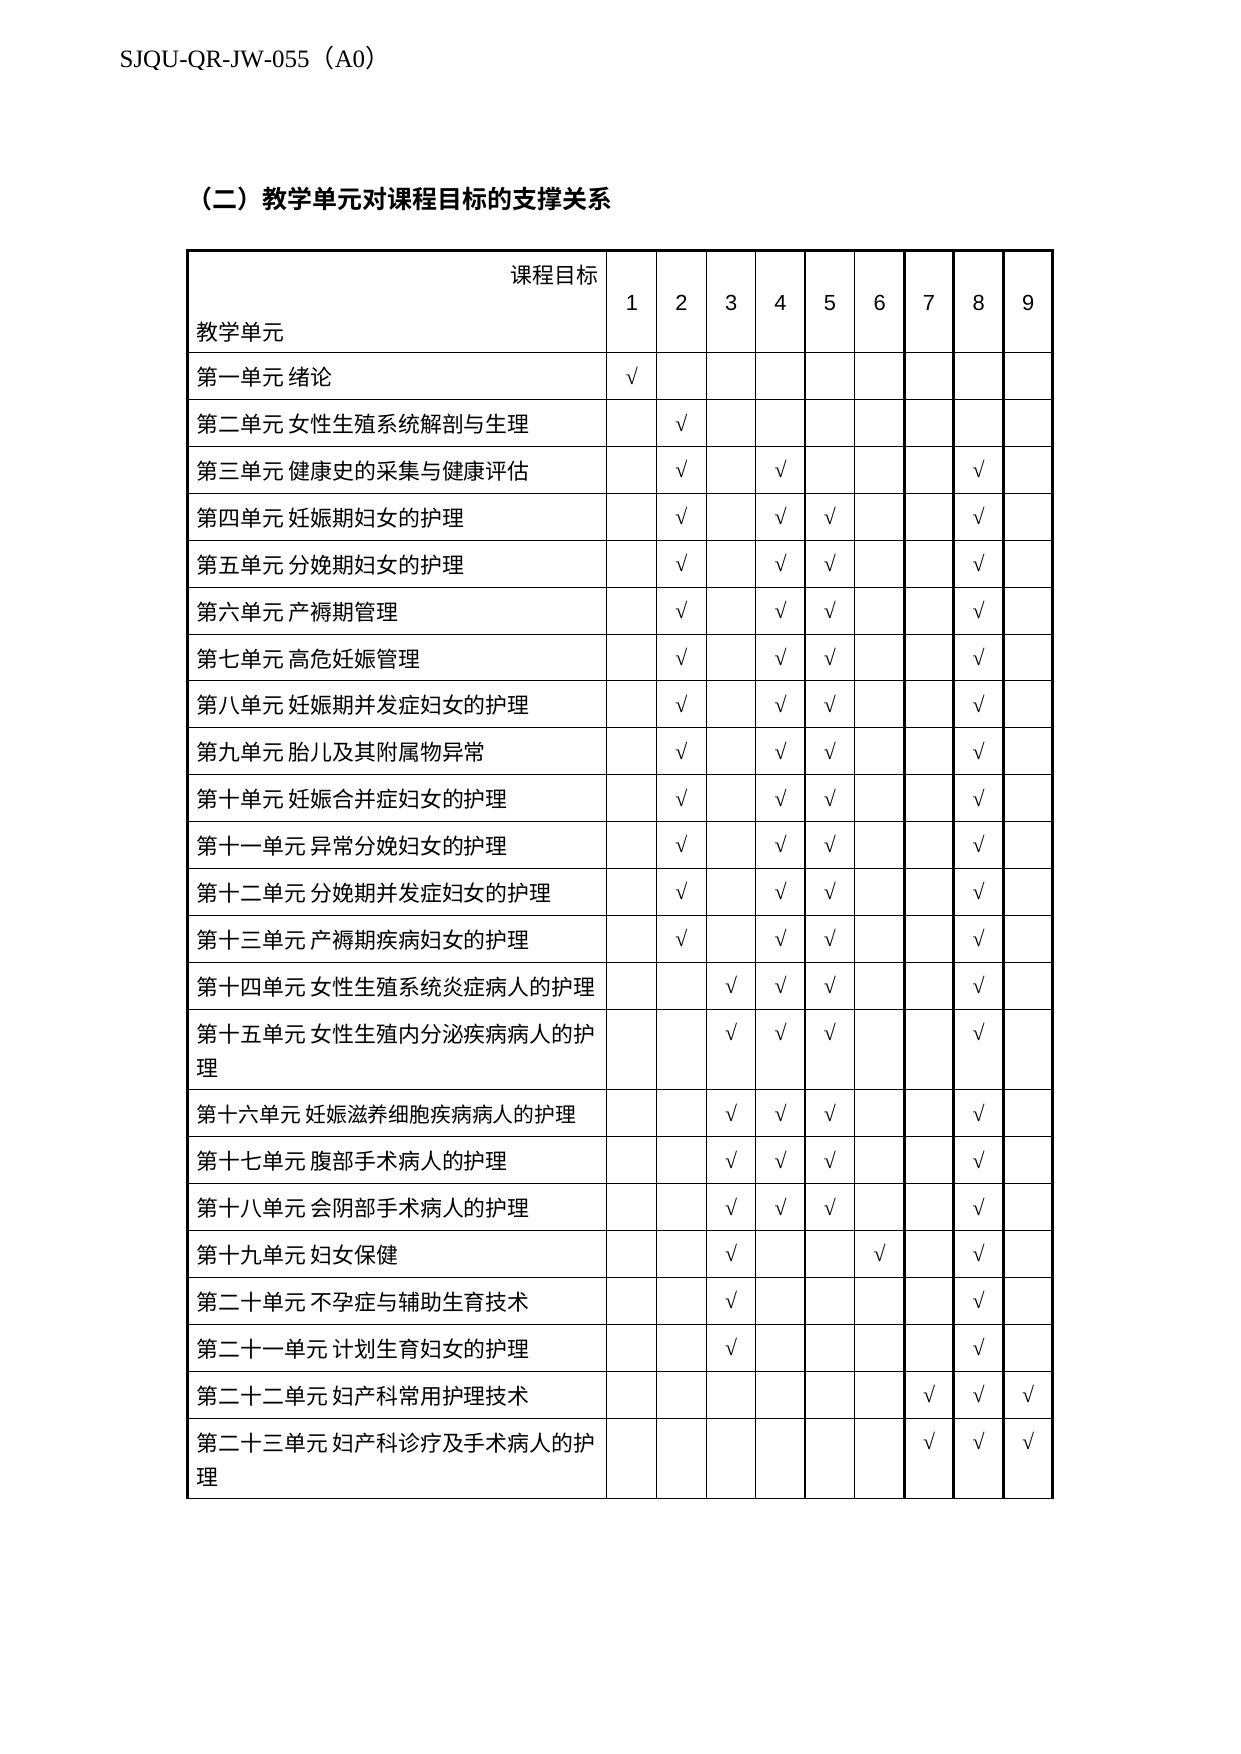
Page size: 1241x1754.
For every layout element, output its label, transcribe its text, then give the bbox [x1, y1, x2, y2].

table_cell [756, 1278, 804, 1324]
table_cell [906, 963, 952, 1008]
table_cell √ [955, 1010, 1002, 1089]
table_header 4 [756, 252, 804, 352]
table_cell [707, 1372, 755, 1417]
table_cell [855, 1419, 903, 1498]
table_header 3 [707, 252, 755, 352]
table_cell [657, 1184, 706, 1230]
table_cell √ [955, 1090, 1002, 1136]
table_cell [855, 1137, 903, 1183]
table_cell 第十七单元 腹部手术病人的护理 [189, 1137, 606, 1183]
table_cell √ [906, 1372, 952, 1417]
table_cell [607, 1010, 656, 1089]
table_cell √ [707, 1137, 755, 1183]
table_cell √ [707, 1278, 755, 1324]
table_cell √ [955, 869, 1002, 915]
table_cell √ [1005, 1372, 1051, 1417]
table_cell [855, 541, 903, 587]
table_cell 第三单元 健康史的采集与健康评估 [189, 447, 606, 493]
table_cell √ [756, 1137, 804, 1183]
table_cell 第十六单元 妊娠滋养细胞疾病病人的护理 [189, 1090, 606, 1136]
table_cell [657, 1419, 706, 1498]
table_cell [855, 1090, 903, 1136]
table_cell [756, 1231, 804, 1277]
table_cell 第二十三单元 妇产科诊疗及手术病人的护理 [189, 1419, 606, 1498]
table_cell [906, 1090, 952, 1136]
table_cell [657, 1231, 706, 1277]
table_cell [806, 1231, 854, 1277]
table_cell √ [806, 1090, 854, 1136]
table_cell [657, 1137, 706, 1183]
table_cell [1005, 681, 1051, 727]
table_cell [1005, 541, 1051, 587]
table_cell [906, 1010, 952, 1089]
table_cell √ [657, 494, 706, 540]
table_cell √ [756, 635, 804, 680]
table_cell [855, 1325, 903, 1371]
table_cell [607, 541, 656, 587]
table_cell [906, 822, 952, 868]
table_cell [1005, 1090, 1051, 1136]
table_cell √ [955, 1419, 1002, 1498]
table_cell √ [955, 1325, 1002, 1371]
table_cell [657, 353, 706, 399]
table_cell √ [806, 728, 854, 774]
table_cell √ [657, 822, 706, 868]
table_cell [607, 1325, 656, 1371]
table_cell [855, 400, 903, 446]
table_cell √ [955, 1137, 1002, 1183]
table_header 9 [1005, 252, 1051, 352]
table_cell [657, 1010, 706, 1089]
table_cell √ [756, 1090, 804, 1136]
table_cell [906, 588, 952, 633]
table_cell [607, 681, 656, 727]
table_cell [607, 822, 656, 868]
table_cell √ [707, 1090, 755, 1136]
table_cell 第十单元 妊娠合并症妇女的护理 [189, 775, 606, 821]
table_cell 第九单元 胎儿及其附属物异常 [189, 728, 606, 774]
table_cell [707, 447, 755, 493]
table_cell [806, 353, 854, 399]
table_cell √ [806, 1137, 854, 1183]
table_cell 第十二单元 分娩期并发症妇女的护理 [189, 869, 606, 915]
text （二）教学单元对课程目标的支撑关系 [187, 164, 1053, 232]
table_cell [906, 1278, 952, 1324]
table_cell [607, 635, 656, 680]
table_cell √ [756, 916, 804, 962]
table_cell [657, 1372, 706, 1417]
table_cell [855, 728, 903, 774]
table_cell [1005, 822, 1051, 868]
table_cell √ [756, 681, 804, 727]
table_cell √ [806, 681, 854, 727]
table_cell √ [906, 1419, 952, 1498]
table_cell [607, 494, 656, 540]
table_cell [855, 775, 903, 821]
table_cell √ [955, 494, 1002, 540]
table_cell [855, 353, 903, 399]
table_cell [906, 869, 952, 915]
table_cell [657, 963, 706, 1008]
table_cell 第四单元 妊娠期妇女的护理 [189, 494, 606, 540]
table_cell √ [955, 1278, 1002, 1324]
table_cell 第二十二单元 妇产科常用护理技术 [189, 1372, 606, 1417]
table_cell [707, 588, 755, 633]
table_cell √ [806, 869, 854, 915]
table_cell √ [657, 775, 706, 821]
table_cell √ [756, 822, 804, 868]
table_cell [806, 1278, 854, 1324]
table_cell √ [657, 728, 706, 774]
table_cell √ [707, 1325, 755, 1371]
table_cell √ [1005, 1419, 1051, 1498]
table_cell [607, 916, 656, 962]
table_cell [1005, 1231, 1051, 1277]
table_cell [607, 1231, 656, 1277]
table_cell [855, 494, 903, 540]
table_cell [607, 1372, 656, 1417]
table_cell √ [806, 494, 854, 540]
table_cell √ [756, 963, 804, 1008]
table_cell [855, 447, 903, 493]
table_cell [855, 1010, 903, 1089]
table_cell [756, 1325, 804, 1371]
table_cell [1005, 447, 1051, 493]
table_cell √ [955, 963, 1002, 1008]
table_cell [906, 494, 952, 540]
table_cell √ [756, 1184, 804, 1230]
table_cell √ [955, 916, 1002, 962]
table_cell √ [756, 494, 804, 540]
table_cell √ [756, 541, 804, 587]
table_cell √ [955, 728, 1002, 774]
table_cell [657, 1090, 706, 1136]
table_cell [1005, 869, 1051, 915]
table_cell √ [955, 635, 1002, 680]
table_cell [855, 588, 903, 633]
table_header 1 [607, 252, 656, 352]
table_cell [906, 1325, 952, 1371]
table_cell 第十三单元 产褥期疾病妇女的护理 [189, 916, 606, 962]
table_cell √ [955, 775, 1002, 821]
table_header 8 [955, 252, 1002, 352]
table_cell [707, 728, 755, 774]
table_cell [707, 869, 755, 915]
table_cell [1005, 728, 1051, 774]
table_cell [906, 1184, 952, 1230]
table_cell √ [806, 541, 854, 587]
table_cell 第十四单元 女性生殖系统炎症病人的护理 [189, 963, 606, 1008]
table_cell √ [657, 681, 706, 727]
table_cell [1005, 494, 1051, 540]
table_cell [906, 916, 952, 962]
table_cell √ [707, 1231, 755, 1277]
table_cell √ [756, 588, 804, 633]
table_cell [1005, 963, 1051, 1008]
table_cell [756, 400, 804, 446]
table_cell [607, 1137, 656, 1183]
table_cell [1005, 1137, 1051, 1183]
table_cell [855, 1278, 903, 1324]
table_cell [607, 728, 656, 774]
table_cell √ [806, 916, 854, 962]
table_cell [1005, 353, 1051, 399]
table_cell [607, 1278, 656, 1324]
table_cell √ [756, 728, 804, 774]
table_cell 第十八单元 会阴部手术病人的护理 [189, 1184, 606, 1230]
table_cell 第八单元 妊娠期并发症妇女的护理 [189, 681, 606, 727]
table_cell √ [955, 822, 1002, 868]
table_cell [906, 1231, 952, 1277]
table_cell [707, 494, 755, 540]
table_cell [906, 447, 952, 493]
table_cell [607, 869, 656, 915]
table_header 5 [806, 252, 854, 352]
table_cell [855, 916, 903, 962]
table_cell √ [756, 1010, 804, 1089]
table_cell 第十九单元 妇女保健 [189, 1231, 606, 1277]
table_header 2 [657, 252, 706, 352]
table_cell [855, 681, 903, 727]
table_cell [607, 1090, 656, 1136]
table_cell √ [955, 1372, 1002, 1417]
table_cell √ [707, 1184, 755, 1230]
table_cell 第二十一单元 计划生育妇女的护理 [189, 1325, 606, 1371]
table_cell [707, 681, 755, 727]
table_cell √ [806, 635, 854, 680]
table_cell [707, 400, 755, 446]
table_cell √ [955, 1184, 1002, 1230]
table_cell [806, 447, 854, 493]
table_cell √ [607, 353, 656, 399]
table_cell 第十一单元 异常分娩妇女的护理 [189, 822, 606, 868]
table_cell √ [657, 447, 706, 493]
table_cell √ [657, 588, 706, 633]
table_cell 第十五单元 女性生殖内分泌疾病病人的护理 [189, 1010, 606, 1089]
table_cell √ [955, 541, 1002, 587]
table_cell [906, 681, 952, 727]
table_cell 第六单元 产褥期管理 [189, 588, 606, 633]
table_cell [855, 822, 903, 868]
table_cell √ [806, 588, 854, 633]
table_cell [955, 353, 1002, 399]
table_cell 第一单元 绪论 [189, 353, 606, 399]
table_cell [1005, 1278, 1051, 1324]
table_cell √ [955, 1231, 1002, 1277]
table_cell [906, 635, 952, 680]
table_cell [707, 541, 755, 587]
table_cell [756, 1372, 804, 1417]
table_cell [906, 353, 952, 399]
table_cell [707, 822, 755, 868]
table_cell [1005, 1184, 1051, 1230]
table_cell √ [806, 1010, 854, 1089]
table_cell [1005, 635, 1051, 680]
table_cell [607, 400, 656, 446]
table_cell [955, 400, 1002, 446]
table_cell [657, 1278, 706, 1324]
table_cell [906, 541, 952, 587]
table_cell [906, 775, 952, 821]
table_cell [855, 963, 903, 1008]
table_cell √ [955, 588, 1002, 633]
table_cell √ [657, 635, 706, 680]
table_cell [707, 916, 755, 962]
table_cell [756, 353, 804, 399]
table_cell 第二单元 女性生殖系统解剖与生理 [189, 400, 606, 446]
table_cell √ [707, 963, 755, 1008]
table_cell [855, 1372, 903, 1417]
table_cell √ [806, 822, 854, 868]
table_cell [806, 1419, 854, 1498]
table_cell [707, 775, 755, 821]
table_cell √ [806, 963, 854, 1008]
table_cell [607, 1419, 656, 1498]
table_cell [906, 400, 952, 446]
table_cell √ [955, 447, 1002, 493]
table_cell √ [657, 916, 706, 962]
table_cell √ [955, 681, 1002, 727]
table_cell √ [657, 541, 706, 587]
table_header 6 [855, 252, 903, 352]
table_cell [906, 728, 952, 774]
table_cell [1005, 1325, 1051, 1371]
table_header 7 [906, 252, 952, 352]
table_cell [1005, 588, 1051, 633]
table_cell 第二十单元 不孕症与辅助生育技术 [189, 1278, 606, 1324]
table_cell 第五单元 分娩期妇女的护理 [189, 541, 606, 587]
table_cell [607, 588, 656, 633]
table_cell [1005, 1010, 1051, 1089]
table_cell √ [707, 1010, 755, 1089]
table_cell [707, 635, 755, 680]
table_cell [607, 775, 656, 821]
table_cell √ [806, 775, 854, 821]
table_cell √ [806, 1184, 854, 1230]
table_cell √ [756, 869, 804, 915]
table_cell [1005, 775, 1051, 821]
table_cell [1005, 916, 1051, 962]
table_cell [806, 400, 854, 446]
table_cell [1005, 400, 1051, 446]
table_cell [806, 1372, 854, 1417]
table_cell √ [657, 400, 706, 446]
table_cell [855, 635, 903, 680]
table_cell [806, 1325, 854, 1371]
table_cell [607, 963, 656, 1008]
table_cell √ [756, 447, 804, 493]
table_cell [906, 1137, 952, 1183]
table_cell [756, 1419, 804, 1498]
table_cell [607, 1184, 656, 1230]
table_cell [855, 1184, 903, 1230]
table_cell [607, 447, 656, 493]
table_cell [855, 869, 903, 915]
table_cell √ [855, 1231, 903, 1277]
table_cell √ [657, 869, 706, 915]
table_cell 第七单元 高危妊娠管理 [189, 635, 606, 680]
table_header 课程目标 教学单元 [189, 252, 606, 352]
table_cell [657, 1325, 706, 1371]
table_cell √ [756, 775, 804, 821]
table_cell [707, 1419, 755, 1498]
table_cell [707, 353, 755, 399]
